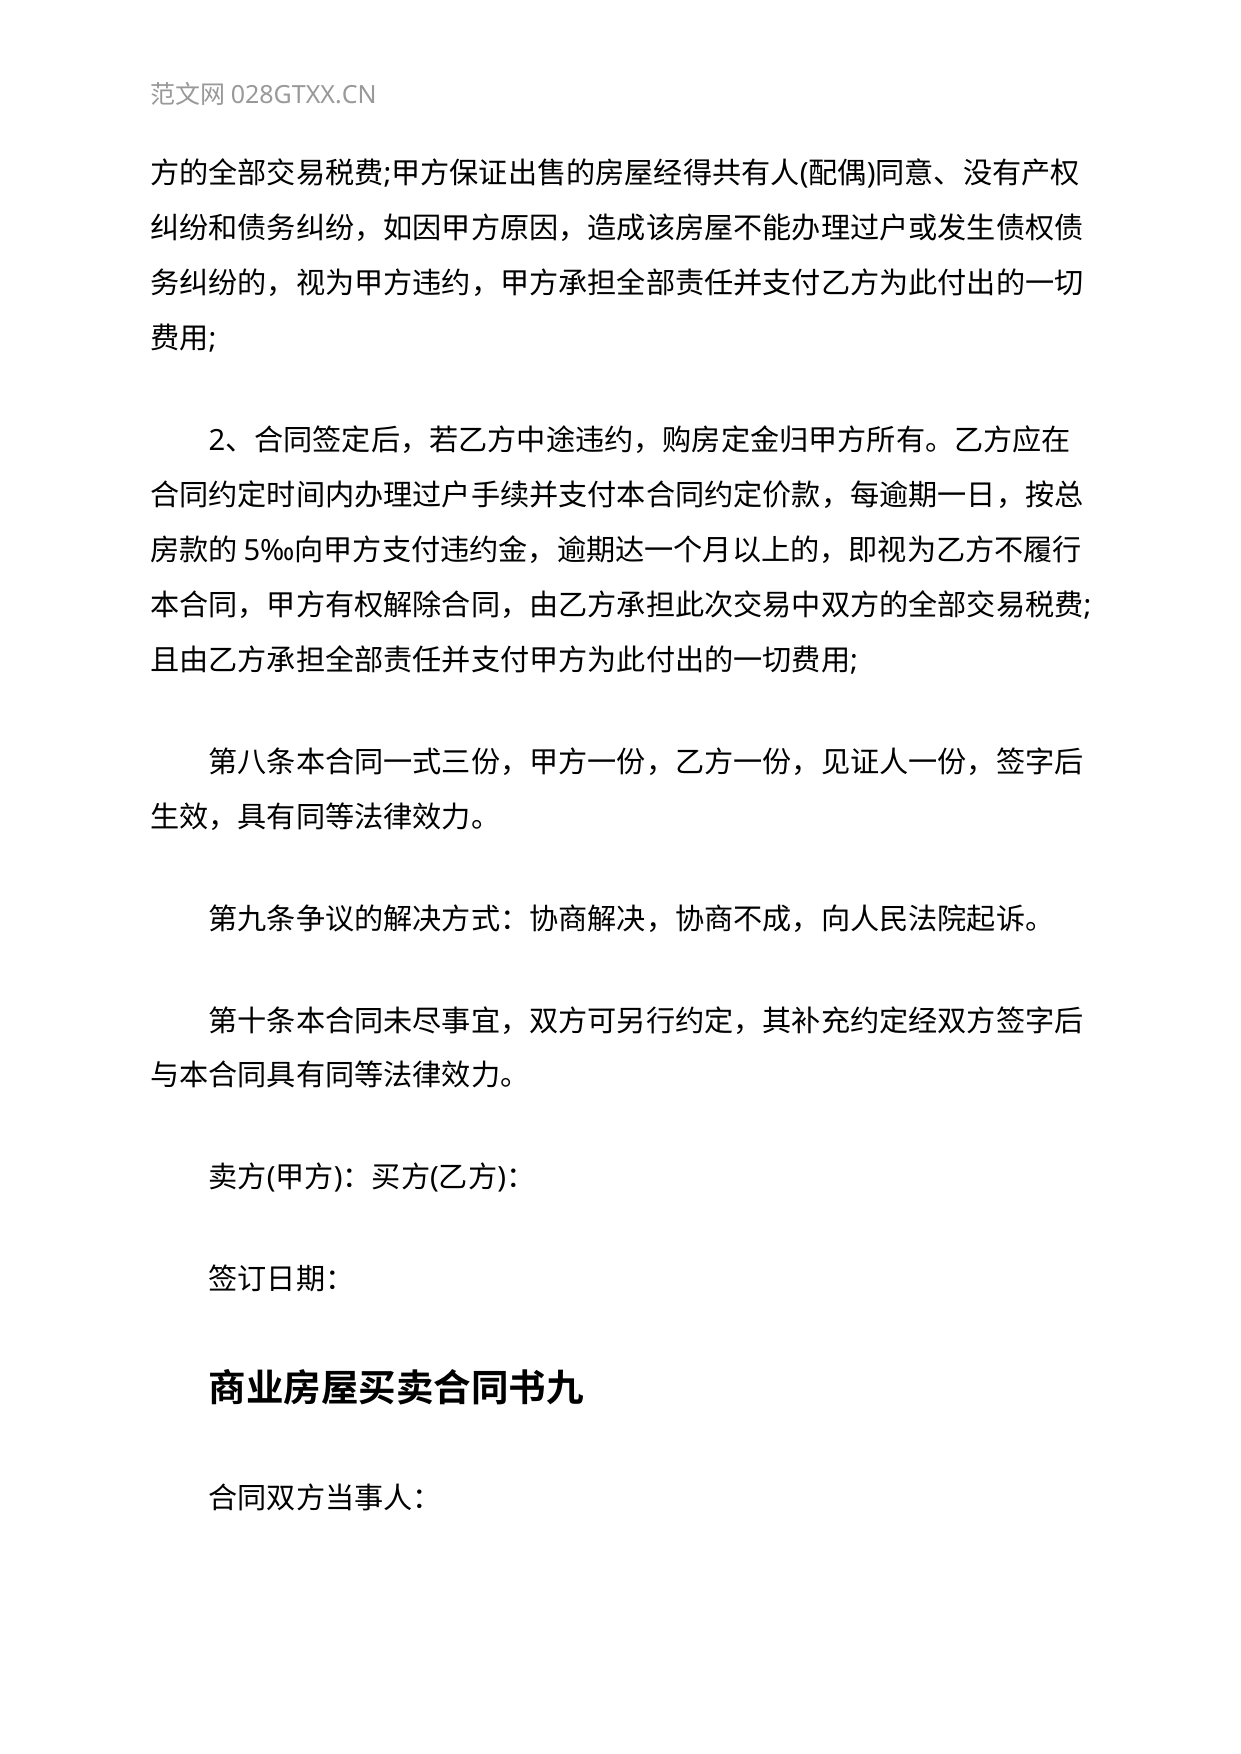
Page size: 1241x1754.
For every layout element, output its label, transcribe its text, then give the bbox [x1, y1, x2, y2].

text 签订日期： [150, 1256, 1090, 1298]
text 合同双方当事人： [150, 1475, 1090, 1517]
text 2、合同签定后，若乙方中途违约，购房定金归甲方所有。乙方应在合同约定时间内办理过户手续并支付本合同约定价款，每逾期一日，按总房款的5‰向甲方支付违约金，逾期达一个月以上的，即视为乙方不履行本合同，甲方有权解除合同，由乙方承担此次交易中双方的全部交易税费;且由乙方承担全部责任并支付甲方为此付出的一切费用; [150, 417, 1090, 679]
text 第八条本合同一式三份，甲方一份，乙方一份，见证人一份，签字后生效，具有同等法律效力。 [150, 739, 1090, 836]
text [150, 150, 1090, 357]
text 卖方(甲方)：买方(乙方)： [150, 1154, 1090, 1196]
text 第九条争议的解决方式：协商解决，协商不成，向人民法院起诉。 [150, 895, 1090, 938]
text 第十条本合同未尽事宜，双方可另行约定，其补充约定经双方签字后与本合同具有同等法律效力。 [150, 997, 1090, 1094]
text 商业房屋买卖合同书九 [150, 1357, 1090, 1412]
